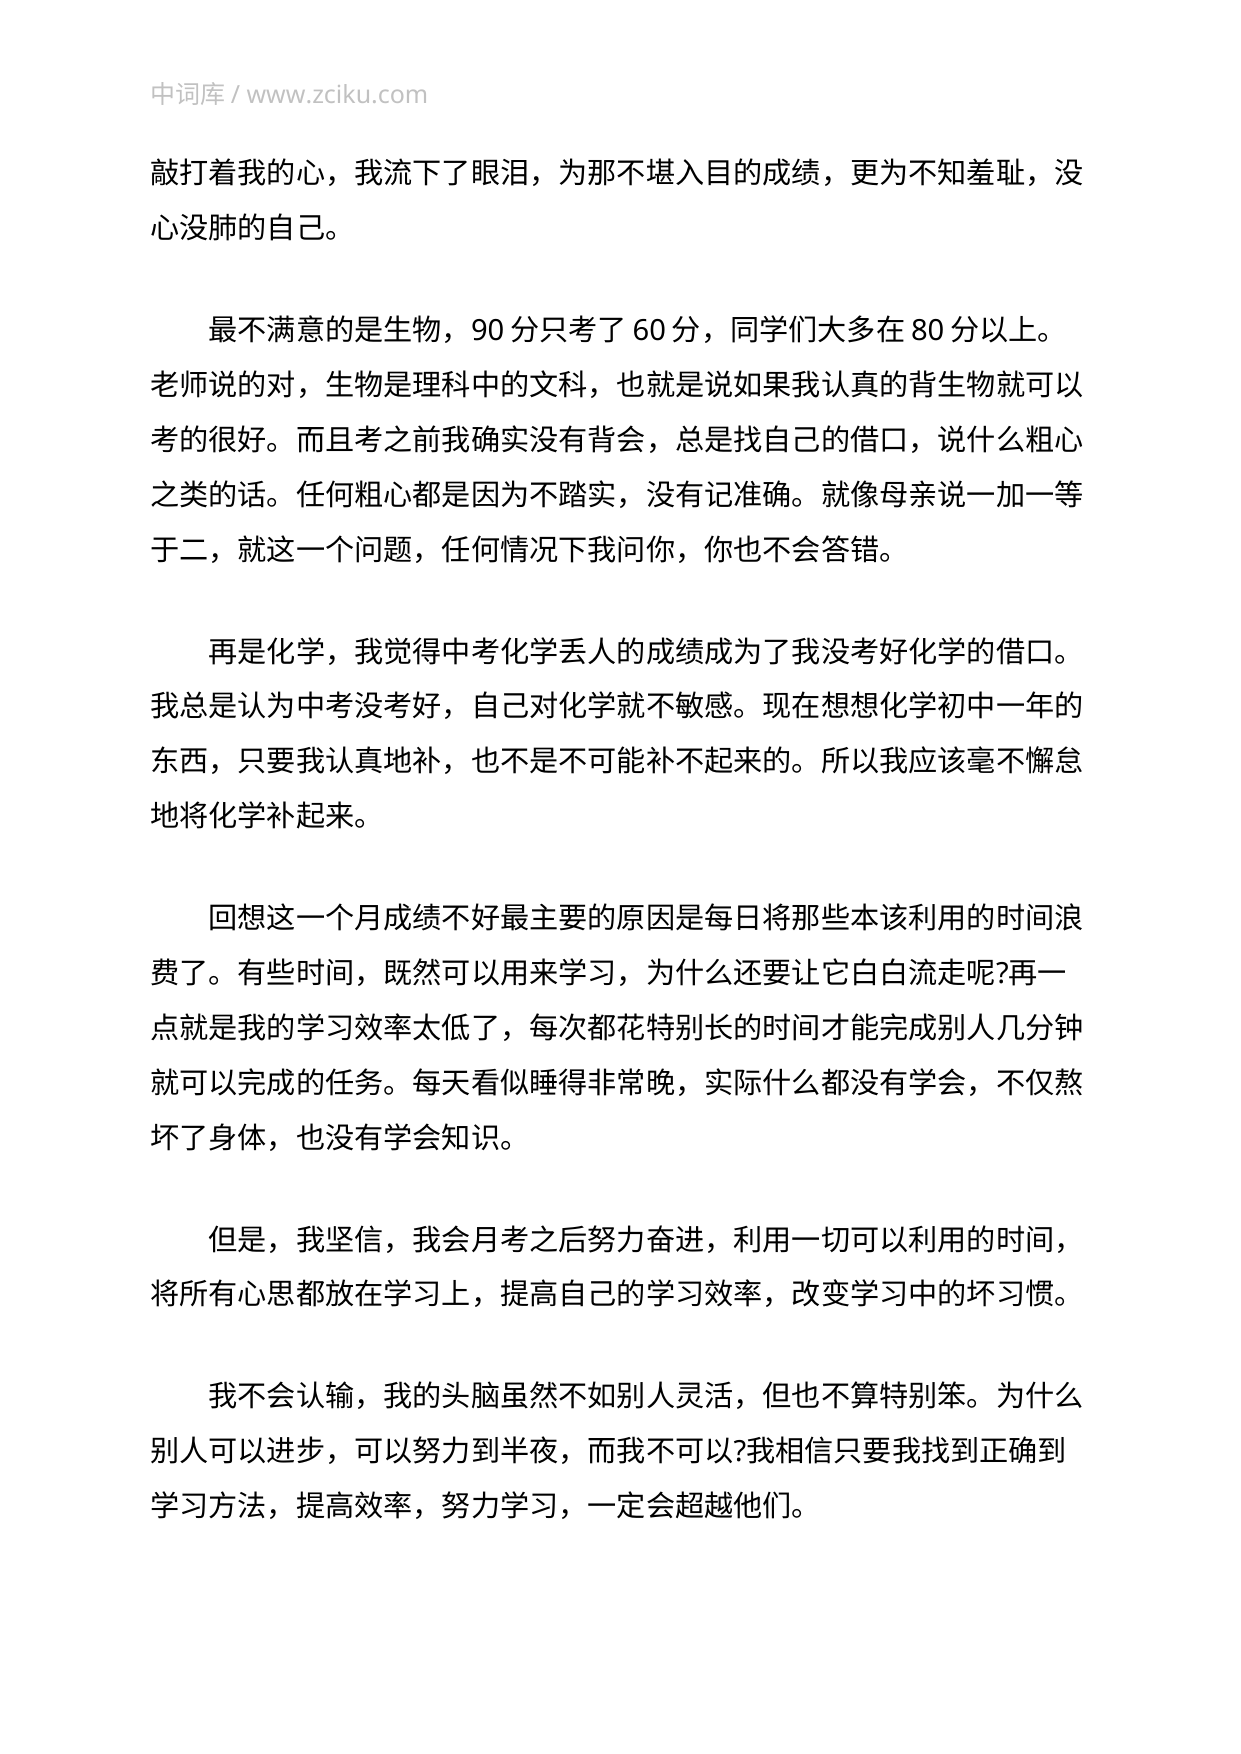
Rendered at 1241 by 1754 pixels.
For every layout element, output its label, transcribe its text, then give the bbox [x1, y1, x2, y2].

text 最不满意的是生物，90分只考了60分，同学们大多在80分以上。老师说的对，生物是理科中的文科，也就是说如果我认真的背生物就可以考的很好。而且考之前我确实没有背会，总是找自己的借口，说什么粗心之类的话。任何粗心都是因为不踏实，没有记准确。就像母亲说一加一等于二，就这一个问题，任何情况下我问你，你也不会答错。 [150, 307, 1090, 569]
text 再是化学，我觉得中考化学丢人的成绩成为了我没考好化学的借口。我总是认为中考没考好，自己对化学就不敏感。现在想想化学初中一年的东西，只要我认真地补，也不是不可能补不起来的。所以我应该毫不懈怠地将化学补起来。 [150, 628, 1090, 835]
text 但是，我坚信，我会月考之后努力奋进，利用一切可以利用的时间，将所有心思都放在学习上，提高自己的学习效率，改变学习中的坏习惯。 [150, 1216, 1090, 1313]
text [150, 150, 1090, 247]
text 我不会认输，我的头脑虽然不如别人灵活，但也不算特别笨。为什么别人可以进步，可以努力到半夜，而我不可以?我相信只要我找到正确到学习方法，提高效率，努力学习，一定会超越他们。 [150, 1373, 1090, 1525]
text 回想这一个月成绩不好最主要的原因是每日将那些本该利用的时间浪费了。有些时间，既然可以用来学习，为什么还要让它白白流走呢?再一点就是我的学习效率太低了，每次都花特别长的时间才能完成别人几分钟就可以完成的任务。每天看似睡得非常晚，实际什么都没有学会，不仅熬坏了身体，也没有学会知识。 [150, 894, 1090, 1157]
